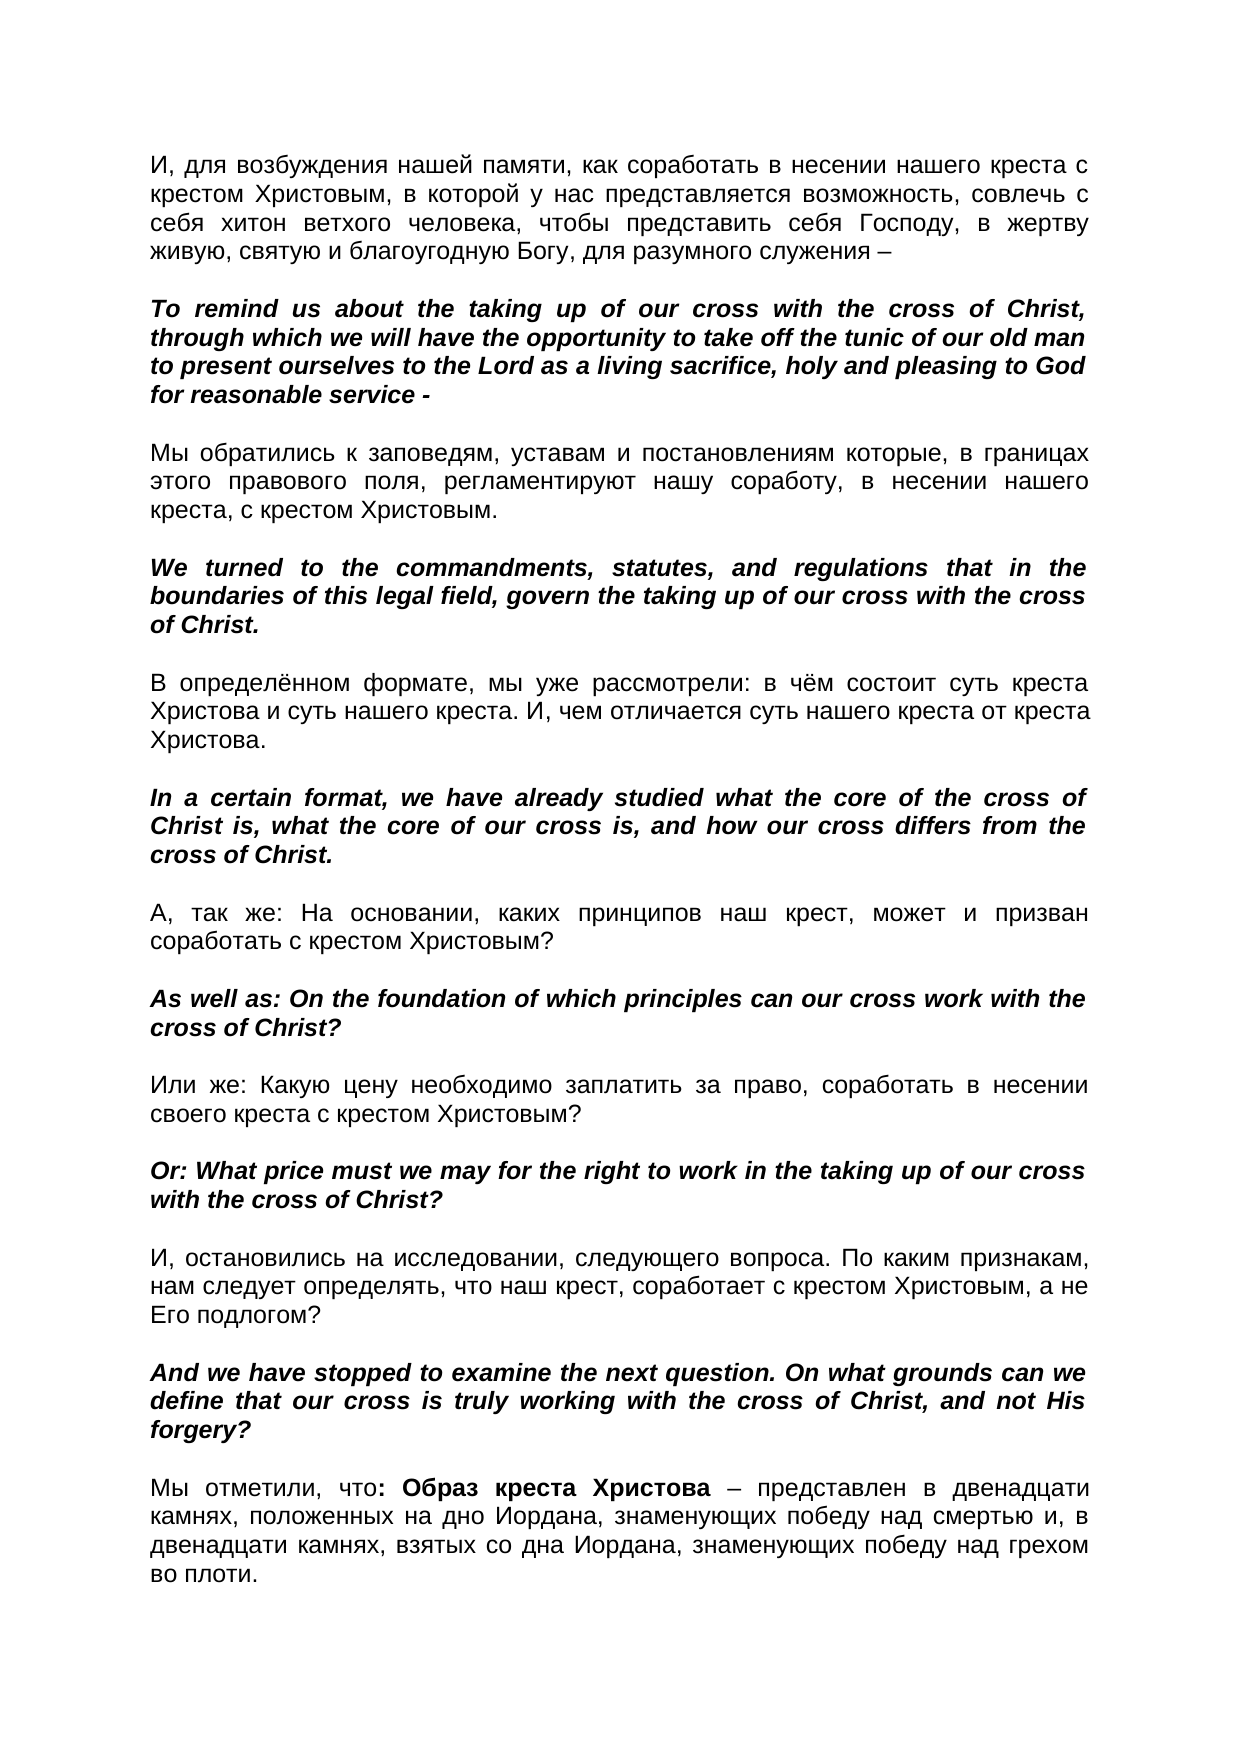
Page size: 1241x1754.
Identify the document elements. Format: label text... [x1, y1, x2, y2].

text We turned to the commandments, statutes, and regulations that in the boundaries of this legal field, govern the taking up of our cross with the cross of Christ. [150, 552, 1090, 639]
text И, остановились на исследовании, следующего вопроса. По каким признакам, нам следует определять, что наш крест, соработает с крестом Христовым, а не Его подлогом? [150, 1242, 1090, 1329]
text As well as: On the foundation of which principles can our cross work with the cross of Christ? [150, 984, 1090, 1041]
text Мы обратились к заповедям, уставам и постановлениям которые, в границах этого правового поля, регламентируют нашу соработу, в несении нашего креста, с крестом Христовым. [150, 437, 1090, 524]
text Мы отметили, что: Образ креста Христова – представлен в двенадцати камнях, положенных на дно Иордана, знаменующих победу над смертью и, в двенадцати камнях, взятых со дна Иордана, знаменующих победу над грехом во плоти. [150, 1472, 1090, 1587]
text In a certain format, we have already studied what the core of the cross of Christ is, what the core of our cross is, and how our cross differs from the cross of Christ. [150, 782, 1090, 869]
text В определённом формате, мы уже рассмотрели: в чём состоит суть креста Христова и суть нашего креста. И, чем отличается суть нашего креста от креста Христова. [150, 667, 1090, 754]
text And we have stopped to examine the next question. On what grounds can we define that our cross is truly working with the cross of Christ, and not His forgery? [150, 1357, 1090, 1444]
text И, для возбуждения нашей памяти, как соработать в несении нашего креста с крестом Христовым, в которой у нас представляется возможность, совлечь с себя хитон ветхого человека, чтобы представить себя Господу, в жертву живую, святую и благоугодную Богу, для разумного служения – [150, 150, 1090, 265]
text Или же: Какую цену необходимо заплатить за право, соработать в несении своего креста с крестом Христовым? [150, 1070, 1090, 1127]
text А, так же: На основании, каких принципов наш крест, может и призван соработать с крестом Христовым? [150, 897, 1090, 955]
text Or: What price must we may for the right to work in the taking up of our cross with the cross of Christ? [150, 1156, 1090, 1214]
text To remind us about the taking up of our cross with the cross of Christ, through which we will have the opportunity to take off the tunic of our old man to present ourselves to the Lord as a living sacrifice, holy and pleasing to God for reasonable service - [150, 294, 1090, 409]
